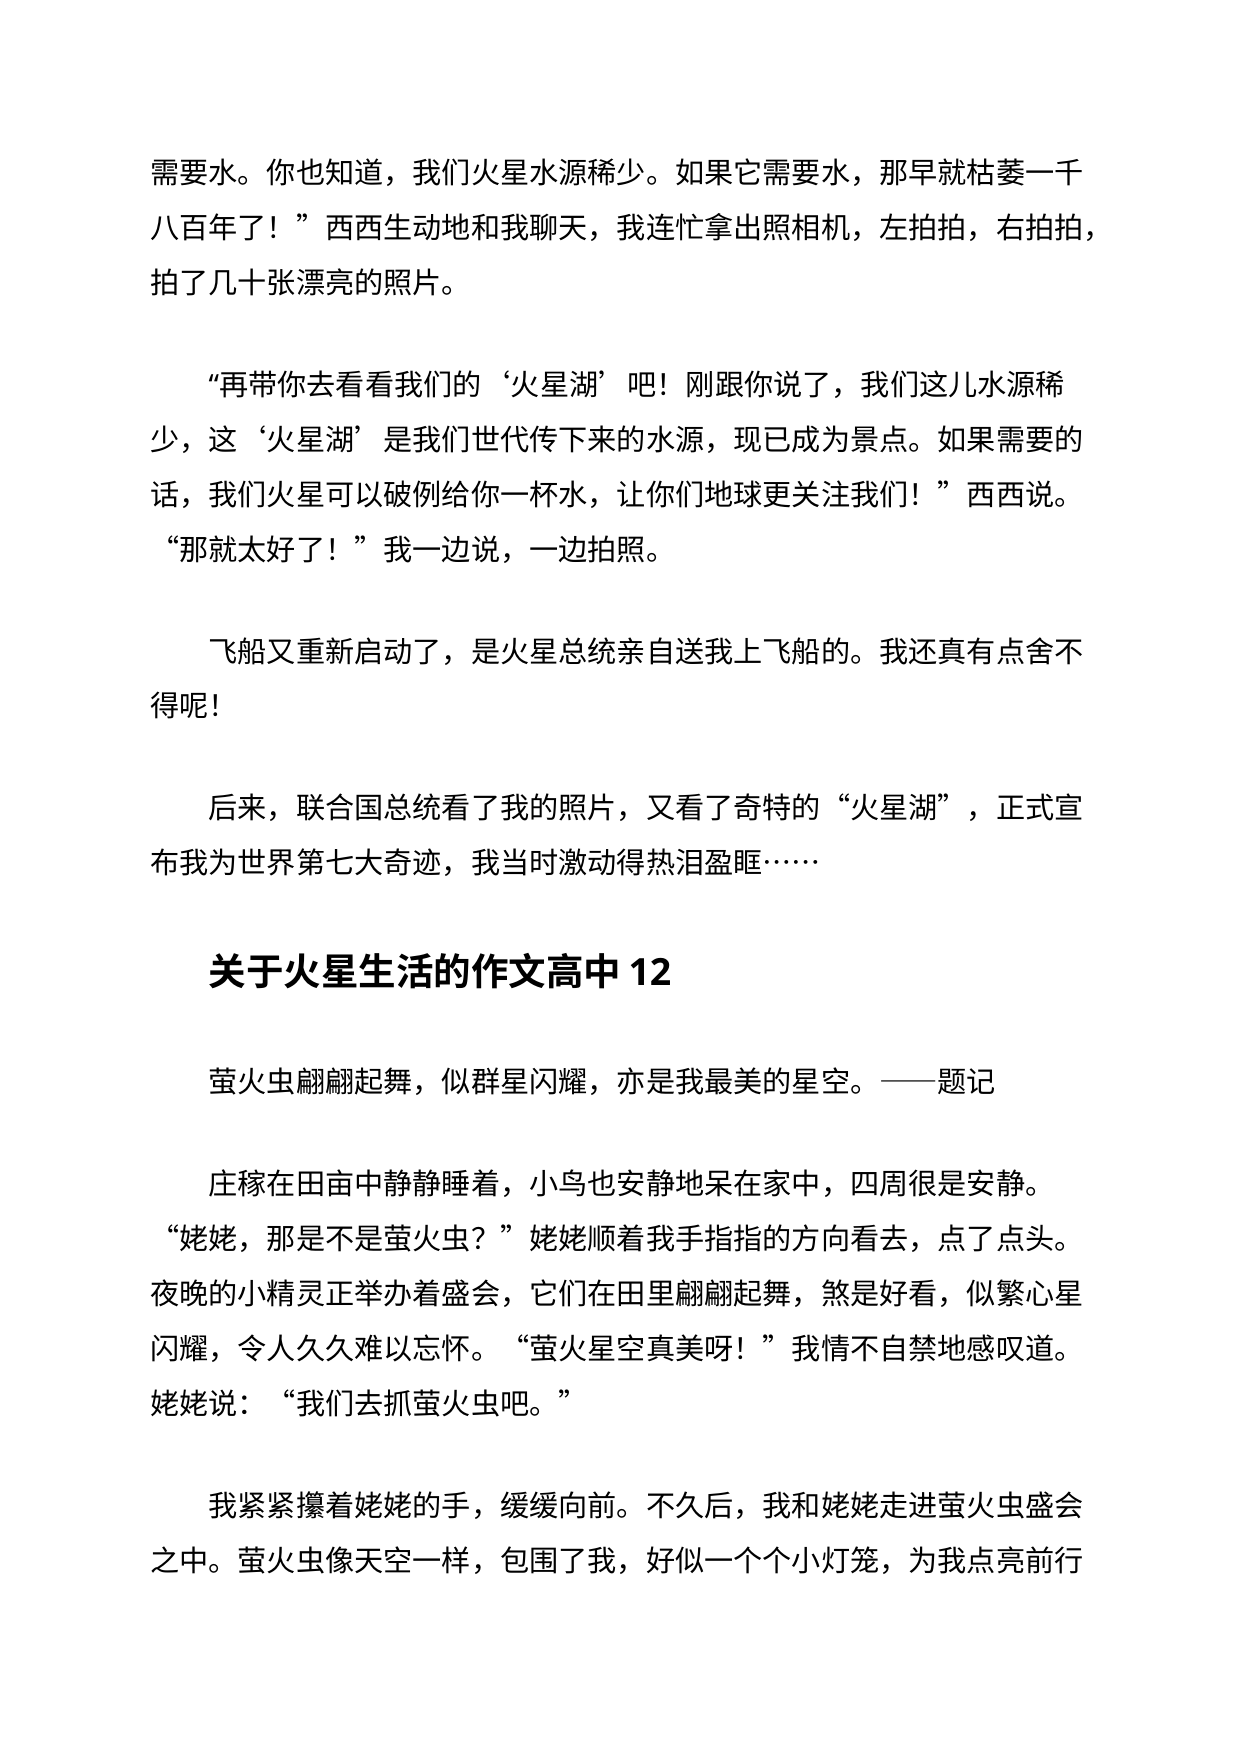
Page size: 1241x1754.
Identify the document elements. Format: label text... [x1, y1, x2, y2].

text “再带你去看看我们的‘火星湖’吧！刚跟你说了，我们这儿水源稀少，这‘火星湖’是我们世代传下来的水源，现已成为景点。如果需要的话，我们火星可以破例给你一杯水，让你们地球更关注我们！”西西说。“那就太好了！”我一边说，一边拍照。 [150, 362, 1090, 569]
text 关于火星生活的作文高中12 [150, 941, 1090, 996]
text 后来，联合国总统看了我的照片，又看了奇特的“火星湖”，正式宣布我为世界第七大奇迹，我当时激动得热泪盈眶…… [150, 785, 1090, 882]
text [150, 1482, 1090, 1579]
text 萤火虫翩翩起舞，似群星闪耀，亦是我最美的星空。——题记 [150, 1059, 1090, 1101]
text 庄稼在田亩中静静睡着，小鸟也安静地呆在家中，四周很是安静。“姥姥，那是不是萤火虫？”姥姥顺着我手指指的方向看去，点了点头。夜晚的小精灵正举办着盛会，它们在田里翩翩起舞，煞是好看，似繁心星闪耀，令人久久难以忘怀。“萤火星空真美呀！”我情不自禁地感叹道。姥姥说：“我们去抓萤火虫吧。” [150, 1161, 1090, 1423]
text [150, 150, 1090, 302]
text 飞船又重新启动了，是火星总统亲自送我上飞船的。我还真有点舍不得呢！ [150, 628, 1090, 725]
